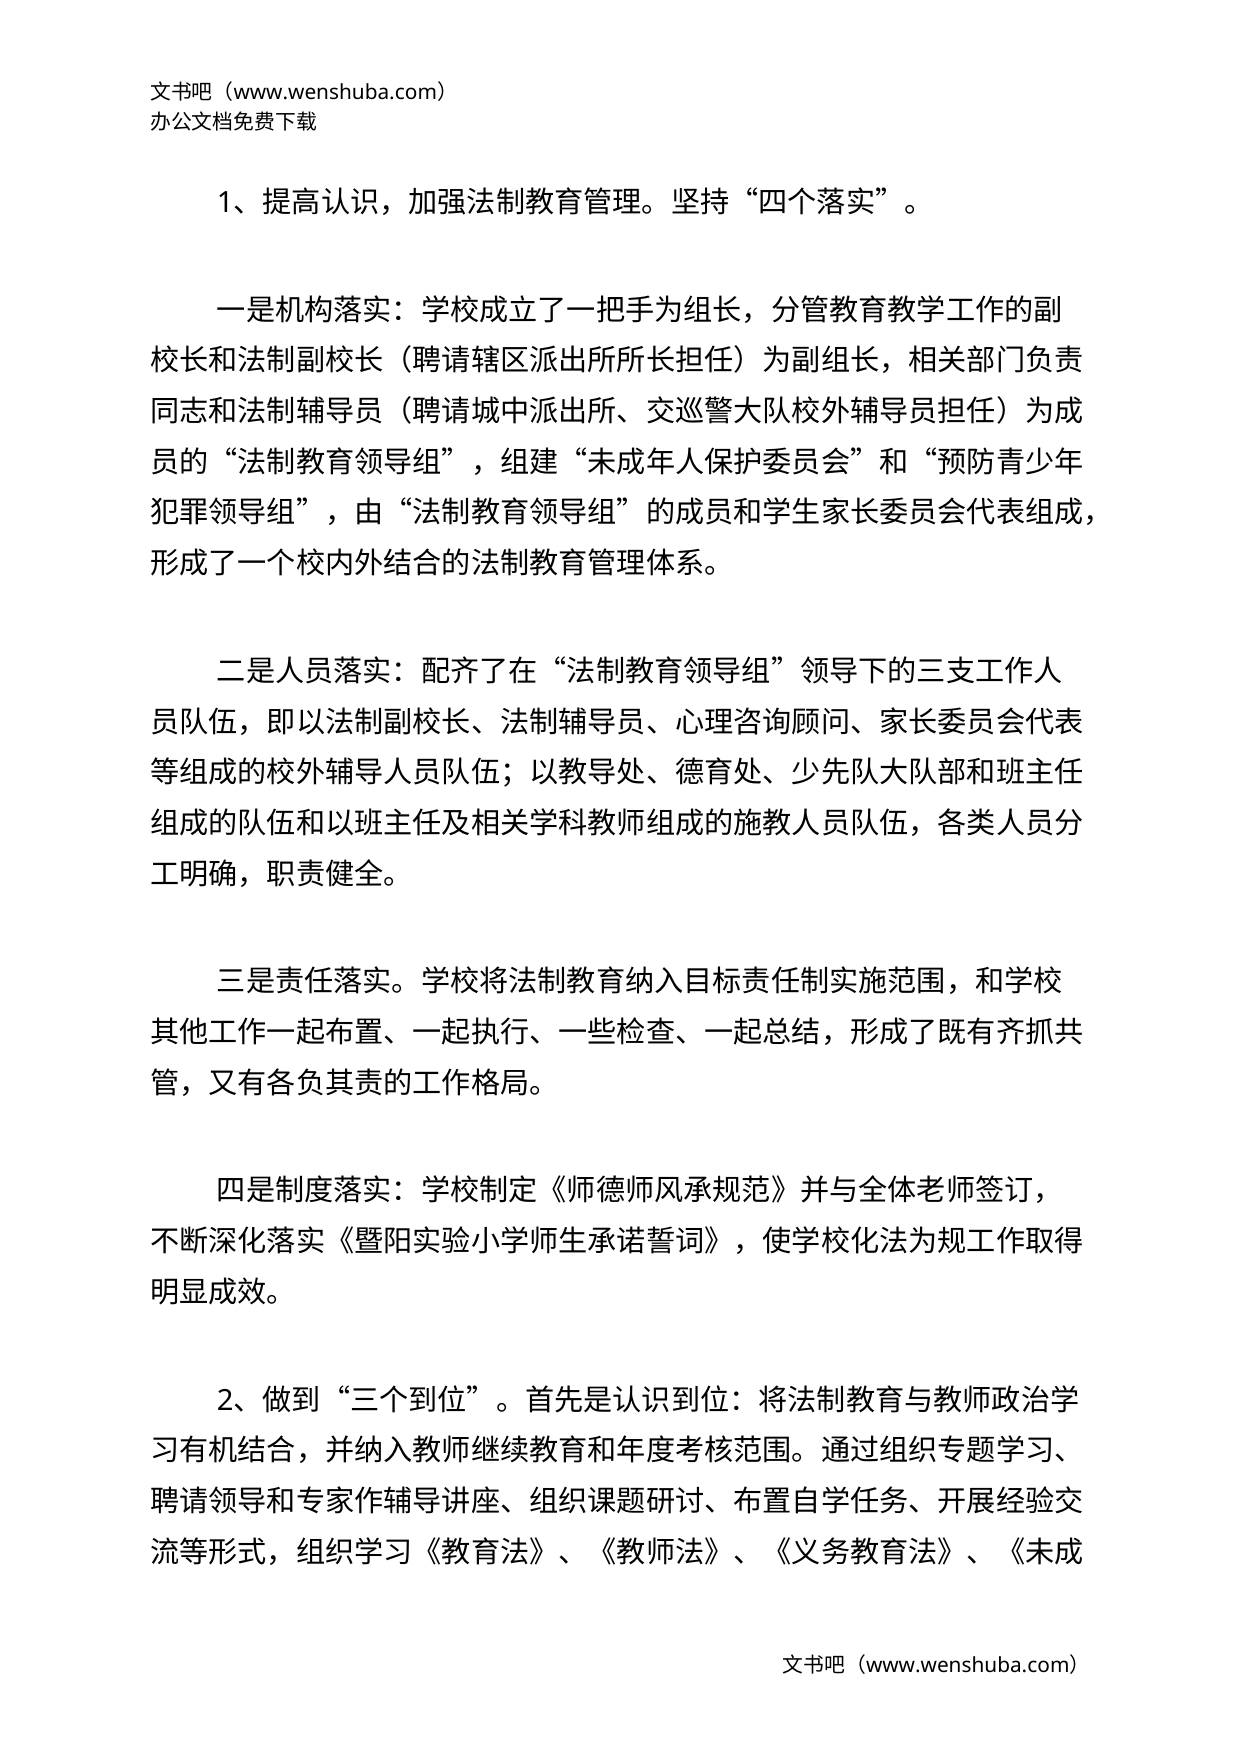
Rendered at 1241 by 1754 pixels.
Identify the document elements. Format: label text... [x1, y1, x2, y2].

text 1、提高认识，加强法制教育管理。坚持“四个落实”。 [150, 178, 1090, 221]
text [150, 1376, 1090, 1571]
text 一是机构落实：学校成立了一把手为组长，分管教育教学工作的副校长和法制副校长（聘请辖区派出所所长担任）为副组长，相关部门负责同志和法制辅导员（聘请城中派出所、交巡警大队校外辅导员担任）为成员的“法制教育领导组”，组建“未成年人保护委员会”和“预防青少年犯罪领导组”，由“法制教育领导组”的成员和学生家长委员会代表组成，形成了一个校内外结合的法制教育管理体系。 [150, 286, 1090, 582]
text 四是制度落实：学校制定《师德师风承规范》并与全体老师签订，不断深化落实《暨阳实验小学师生承诺誓词》，使学校化法为规工作取得明显成效。 [150, 1167, 1090, 1311]
text 三是责任落实。学校将法制教育纳入目标责任制实施范围，和学校其他工作一起布置、一起执行、一些检查、一起总结，形成了既有齐抓共管，又有各负其责的工作格局。 [150, 958, 1090, 1102]
text 二是人员落实：配齐了在“法制教育领导组”领导下的三支工作人员队伍，即以法制副校长、法制辅导员、心理咨询顾问、家长委员会代表等组成的校外辅导人员队伍；以教导处、德育处、少先队大队部和班主任组成的队伍和以班主任及相关学科教师组成的施教人员队伍，各类人员分工明确，职责健全。 [150, 647, 1090, 893]
